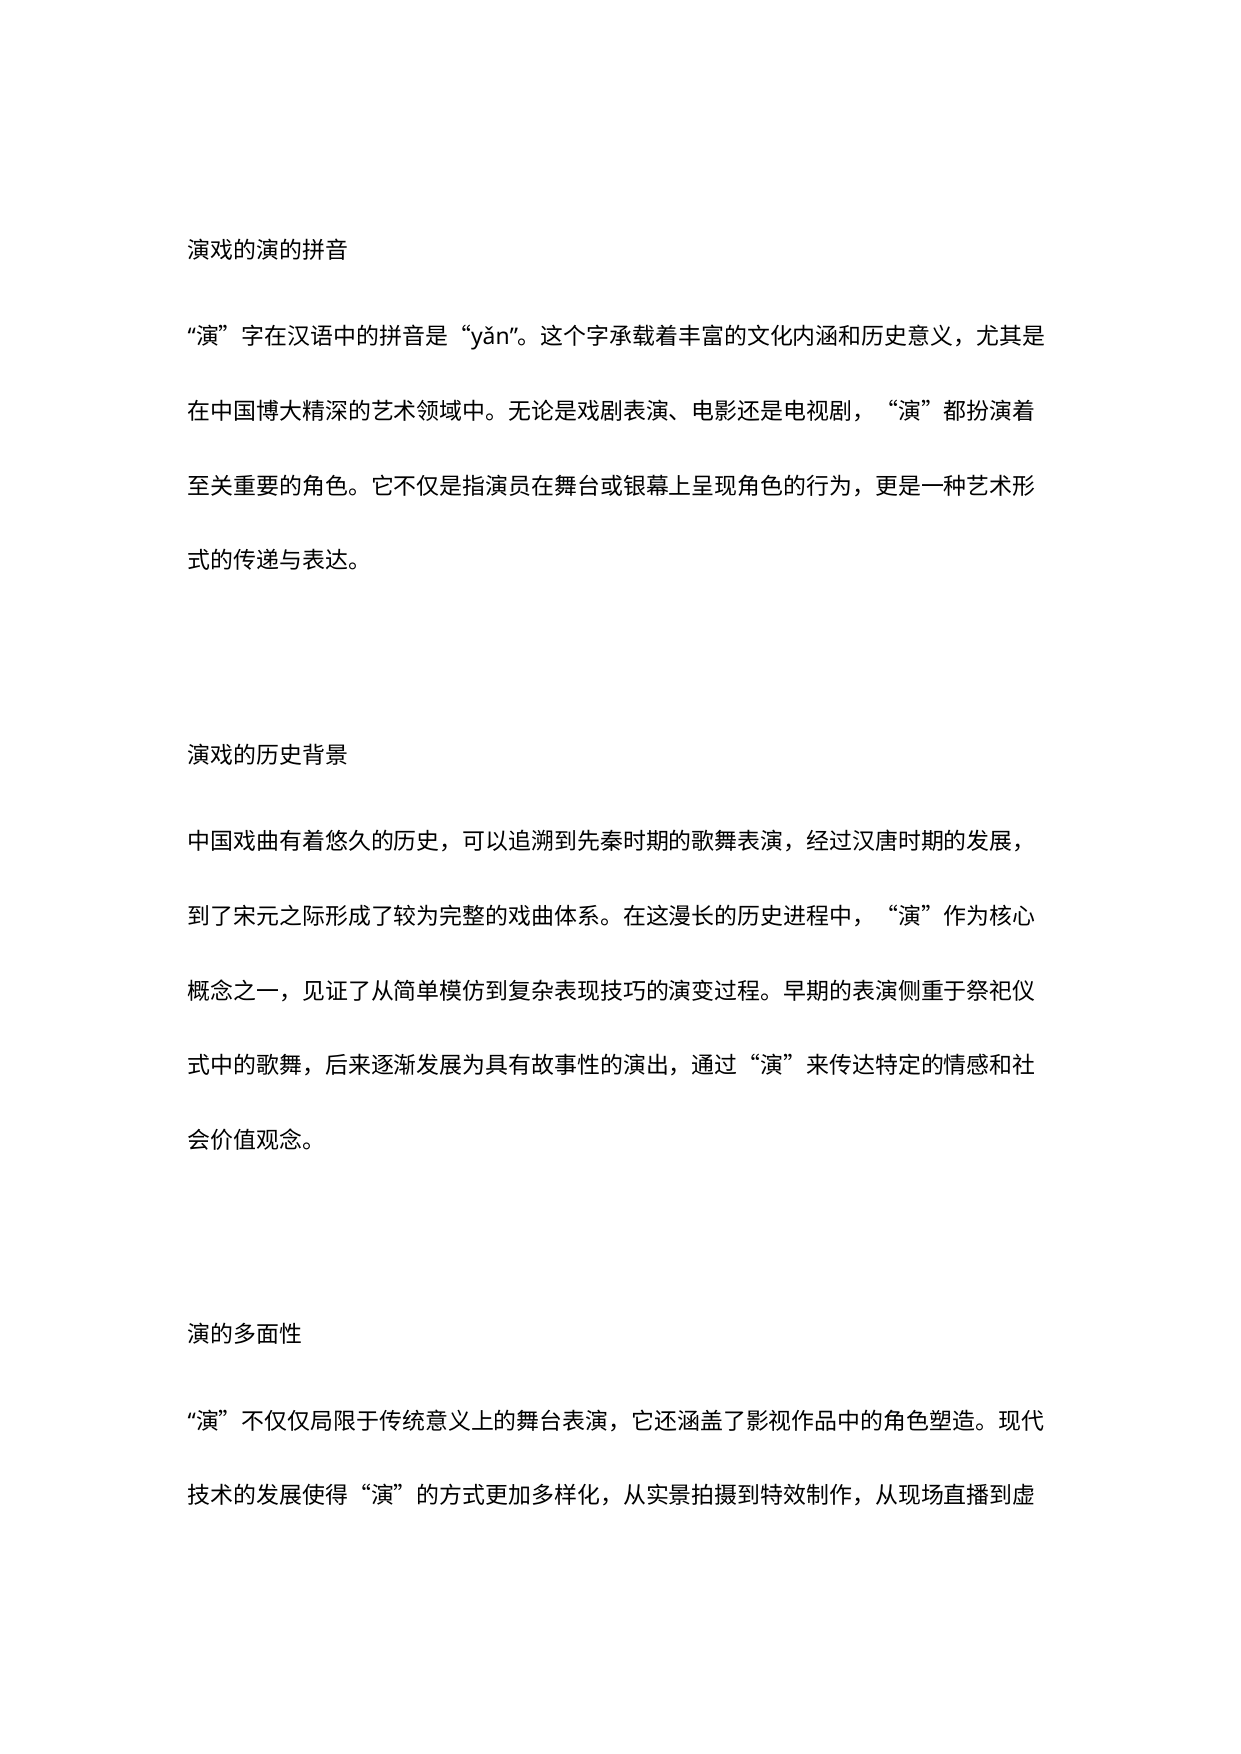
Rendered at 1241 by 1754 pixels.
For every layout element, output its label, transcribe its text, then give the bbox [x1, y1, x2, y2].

text 中国戏曲有着悠久的历史，可以追溯到先秦时期的歌舞表演，经过汉唐时期的发展，到了宋元之际形成了较为完整的戏曲体系。在这漫长的历史进程中，“演”作为核心概念之一，见证了从简单模仿到复杂表现技巧的演变过程。早期的表演侧重于祭祀仪式中的歌舞，后来逐渐发展为具有故事性的演出，通过“演”来传达特定的情感和社会价值观念。 [187, 807, 1053, 1171]
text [187, 1387, 1053, 1527]
text 演的多面性 [187, 1300, 1053, 1365]
text 演戏的演的拼音 [187, 216, 1053, 281]
text 演戏的历史背景 [187, 721, 1053, 786]
text “演”字在汉语中的拼音是“yǎn”。这个字承载着丰富的文化内涵和历史意义，尤其是在中国博大精深的艺术领域中。无论是戏剧表演、电影还是电视剧，“演”都扮演着至关重要的角色。它不仅是指演员在舞台或银幕上呈现角色的行为，更是一种艺术形式的传递与表达。 [187, 302, 1053, 591]
